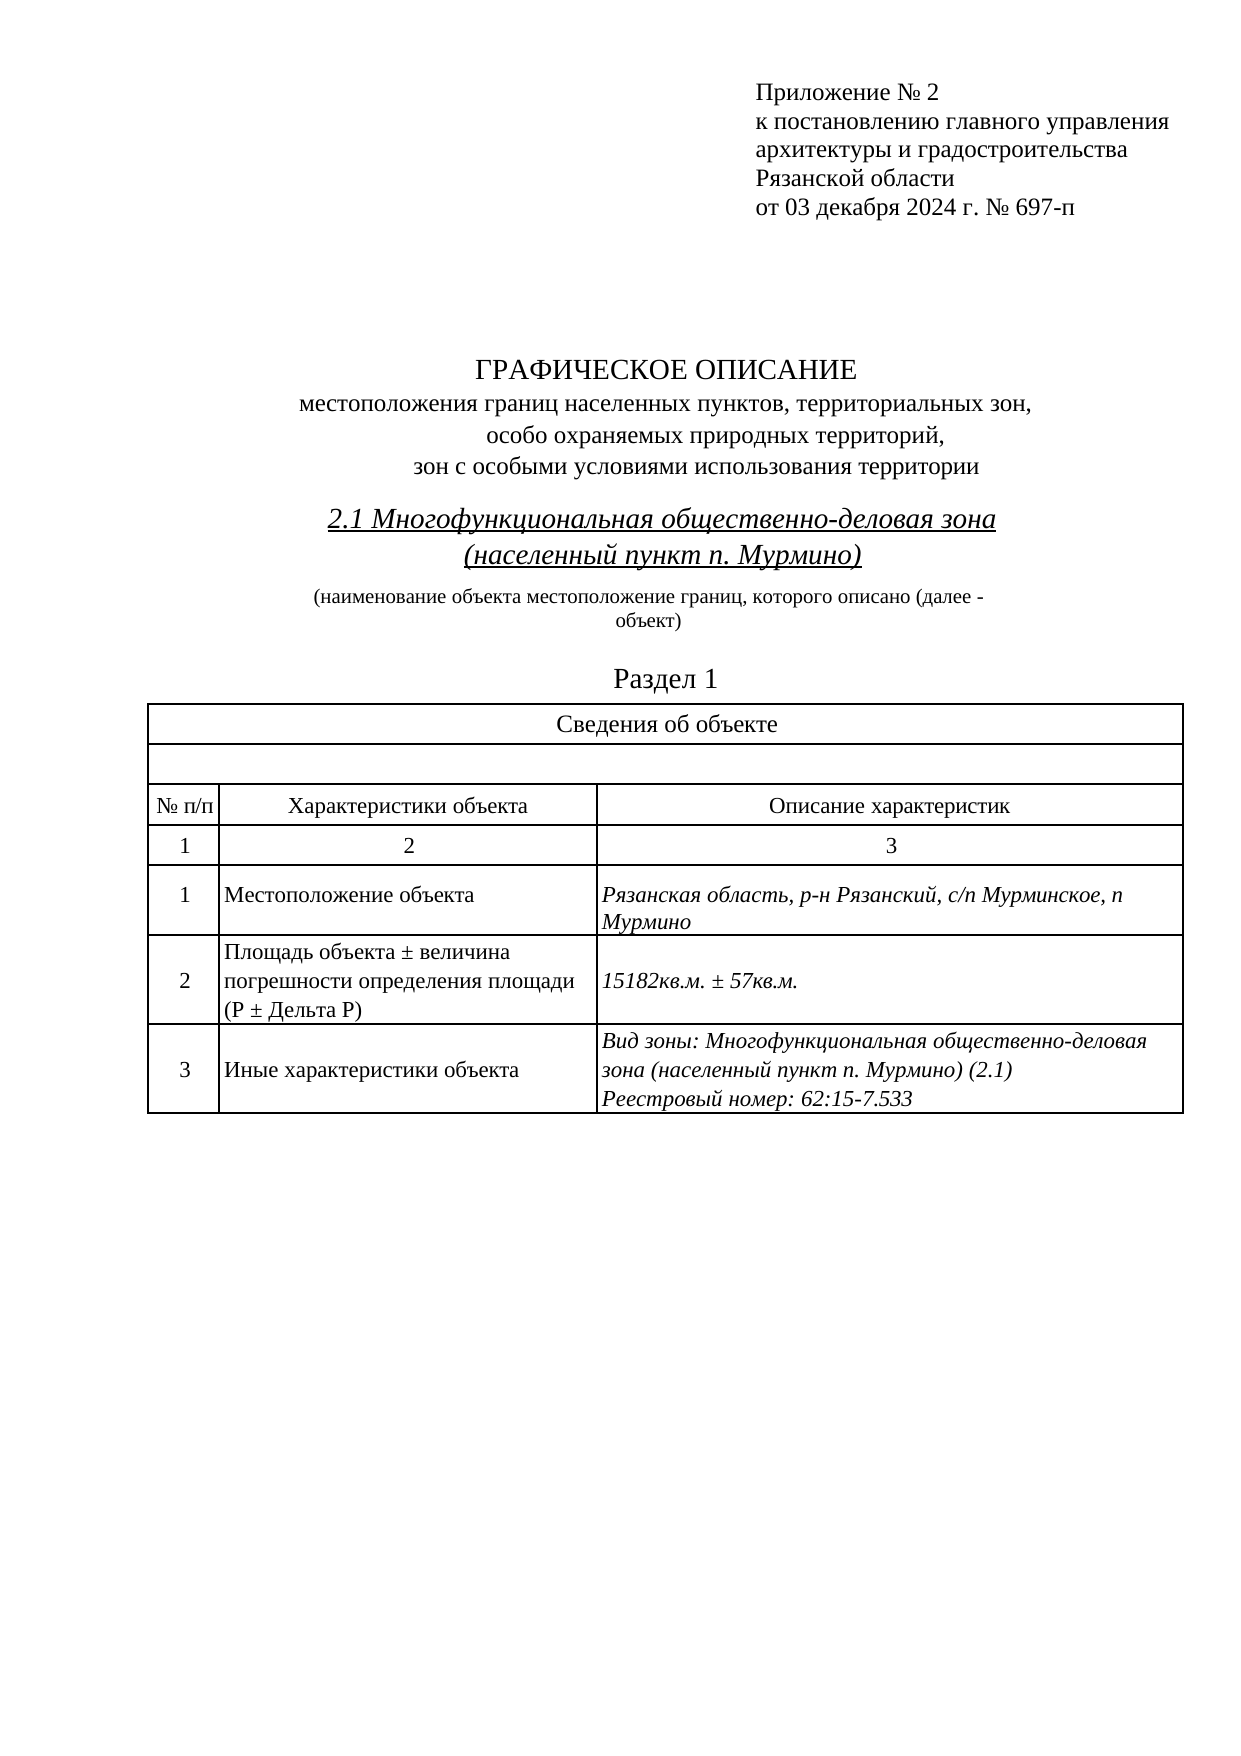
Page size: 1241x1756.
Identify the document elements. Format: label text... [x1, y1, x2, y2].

text ГРАФИЧЕСКОЕ ОПИСАНИЕ [474, 352, 858, 385]
text (наименование объекта местоположение границ, которого описано (далее - объект) [280, 584, 1017, 632]
table_cell 2 [220, 826, 596, 863]
text зон с особыми условиями использования территории [413, 451, 1196, 480]
table_cell Местоположение объекта [220, 866, 596, 934]
table_cell 15182кв.м. ± 57кв.м. [598, 936, 1182, 1023]
table_cell Иные характеристики объекта [220, 1025, 596, 1112]
table_cell Описание характеристик [598, 785, 1182, 823]
table_cell [149, 745, 1182, 783]
table_cell Рязанская область, р-н Рязанский, с/п Мурминское, п Мурмино [598, 866, 1182, 934]
table_cell 2 [149, 936, 218, 1023]
text Раздел 1 [474, 662, 858, 695]
table_cell Вид зоны: Многофункциональная общественно-деловая зона (населенный пункт п. Мурмино) (2.1) Реестровый номер: 62:15-7.533 [598, 1025, 1182, 1112]
text Приложение № 2 к постановлению главного управления архитектуры и градостроительства Рязанской области [755, 77, 1196, 192]
text от 03 декабря 2024 г. № 697-п [755, 192, 1196, 221]
table_cell 1 [149, 866, 218, 934]
table_header Сведения об объекте [149, 705, 1182, 743]
text местоположения границ населенных пунктов, территориальных зон, особо охраняемых природных территорий, [299, 388, 1088, 448]
table_cell 3 [598, 826, 1182, 863]
table_cell 1 [149, 826, 218, 863]
table_cell Характеристики объекта [220, 785, 596, 823]
table_cell № п/п [149, 785, 218, 823]
table_cell 3 [149, 1025, 218, 1112]
table_cell Площадь объекта ± величина погрешности определения площади (P ± Дельта P) [220, 936, 596, 1023]
subtitle 2.1 Многофункциональная общественно-деловая зона (населенный пункт п. Мурмино) [327, 501, 1147, 571]
